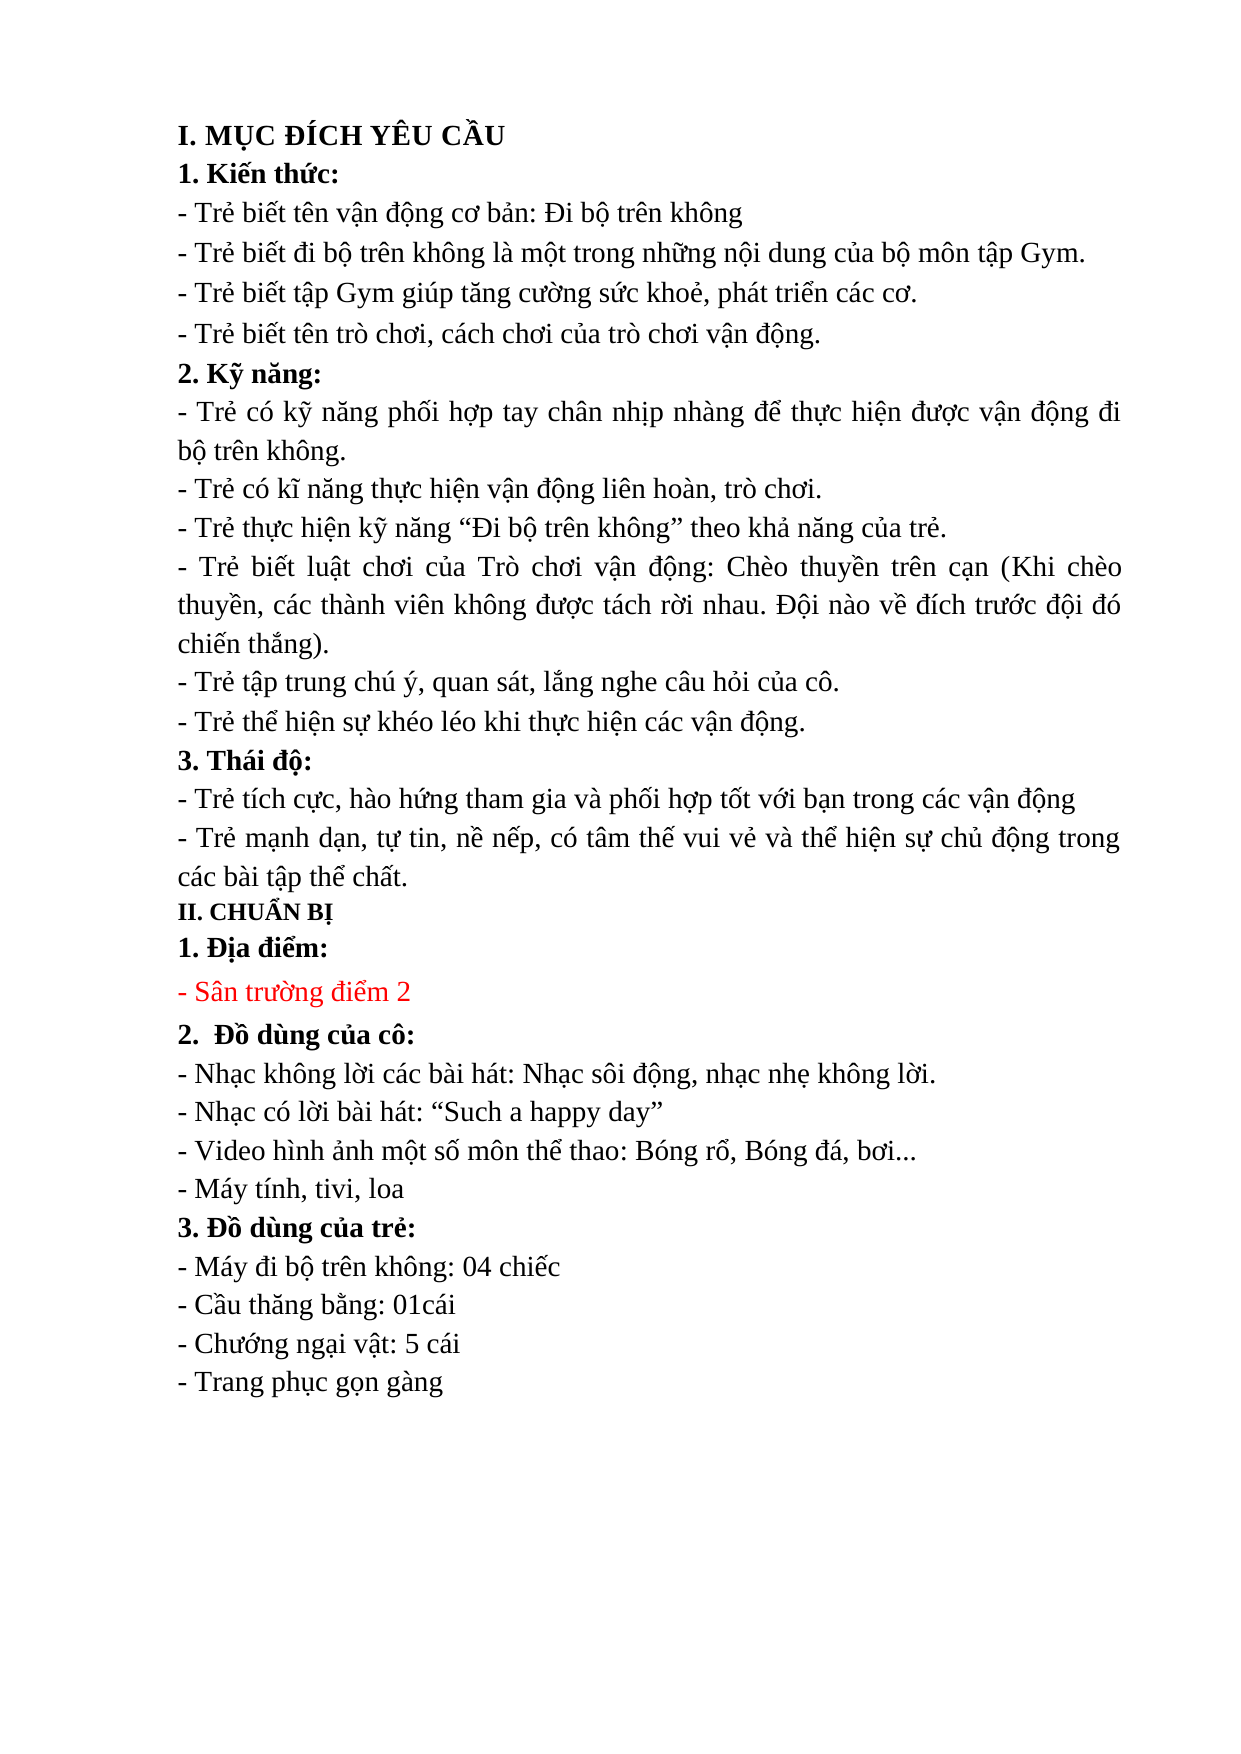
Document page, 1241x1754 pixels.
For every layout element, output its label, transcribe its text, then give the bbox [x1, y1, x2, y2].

text - Trẻ biết đi bộ trên không là một trong những nội dung của bộ môn tập Gym. [177, 235, 1122, 269]
text 3. Thái độ: [177, 743, 1122, 777]
text - Trẻ tập trung chú ý, quan sát, lắng nghe câu hỏi của cô. [177, 664, 1122, 698]
text - Trẻ biết luật chơi của Trò chơi vận động: Chèo thuyền trên cạn (Khi chèo thuyền, các thành viên không được tách rời nhau. Đội nào về đích trước đội đó chiến thắng). [177, 549, 1122, 587]
text - Video hình ảnh một số môn thể thao: Bóng rổ, Bóng đá, bơi... [177, 1133, 1122, 1167]
text - Trẻ có kỹ năng phối hợp tay chân nhịp nhàng để thực hiện được vận động đi bộ trên không. [177, 394, 1122, 467]
text - Nhạc không lời các bài hát: Nhạc sôi động, nhạc nhẹ không lời. [177, 1056, 1122, 1089]
text - Trẻ thực hiện kỹ năng “Đi bộ trên không” theo khả năng của trẻ. [177, 510, 1122, 544]
text - Trẻ biết tên vận động cơ bản: Đi bộ trên không [177, 195, 1122, 229]
text 1. Kiến thức: [177, 157, 1122, 190]
text I. MỤC ĐÍCH YÊU CẦU [177, 118, 1122, 152]
text - Sân trường điểm 2 [177, 974, 1122, 1007]
text 1. Địa điểm: [177, 930, 1122, 964]
text - Trang phục gọn gàng [177, 1364, 1122, 1398]
text - Trẻ biết tập Gym giúp tăng cường sức khoẻ, phát triển các cơ. [177, 276, 1122, 309]
text - Chướng ngại vật: 5 cái [177, 1326, 1122, 1359]
text - Trẻ tích cực, hào hứng tham gia và phối hợp tốt với bạn trong các vận động [177, 782, 1122, 815]
text - Trẻ biết tên trò chơi, cách chơi của trò chơi vận động. [177, 316, 1122, 349]
text - Trẻ thể hiện sự khéo léo khi thực hiện các vận động. [177, 704, 1122, 738]
text - Trẻ mạnh dạn, tự tin, nề nếp, có tâm thế vui vẻ và thể hiện sự chủ động trong các bài tập thể chất. [177, 820, 1122, 892]
text - Cầu thăng bằng: 01cái [177, 1287, 1122, 1321]
text 2. Kỹ năng: [177, 356, 1122, 389]
text II. CHUẨN BỊ [177, 897, 1122, 926]
text - Máy tính, tivi, loa [177, 1172, 1122, 1205]
text - Nhạc có lời bài hát: “Such a happy day” [177, 1094, 1122, 1128]
text 2. Đồ dùng của cô: [177, 1017, 1122, 1051]
text - Trẻ biết luật chơi của Trò chơi vận động: Chèo thuyền trên cạn (Khi chèo thuyền, các thành viên không được tách rời nhau. Đội nào về đích trước đội đó chiến thắng). [177, 621, 1122, 659]
text - Máy đi bộ trên không: 04 chiếc [177, 1249, 1122, 1282]
text - Trẻ có kĩ năng thực hiện vận động liên hoàn, trò chơi. [177, 472, 1122, 505]
text 3. Đồ dùng của trẻ: [177, 1210, 1122, 1244]
